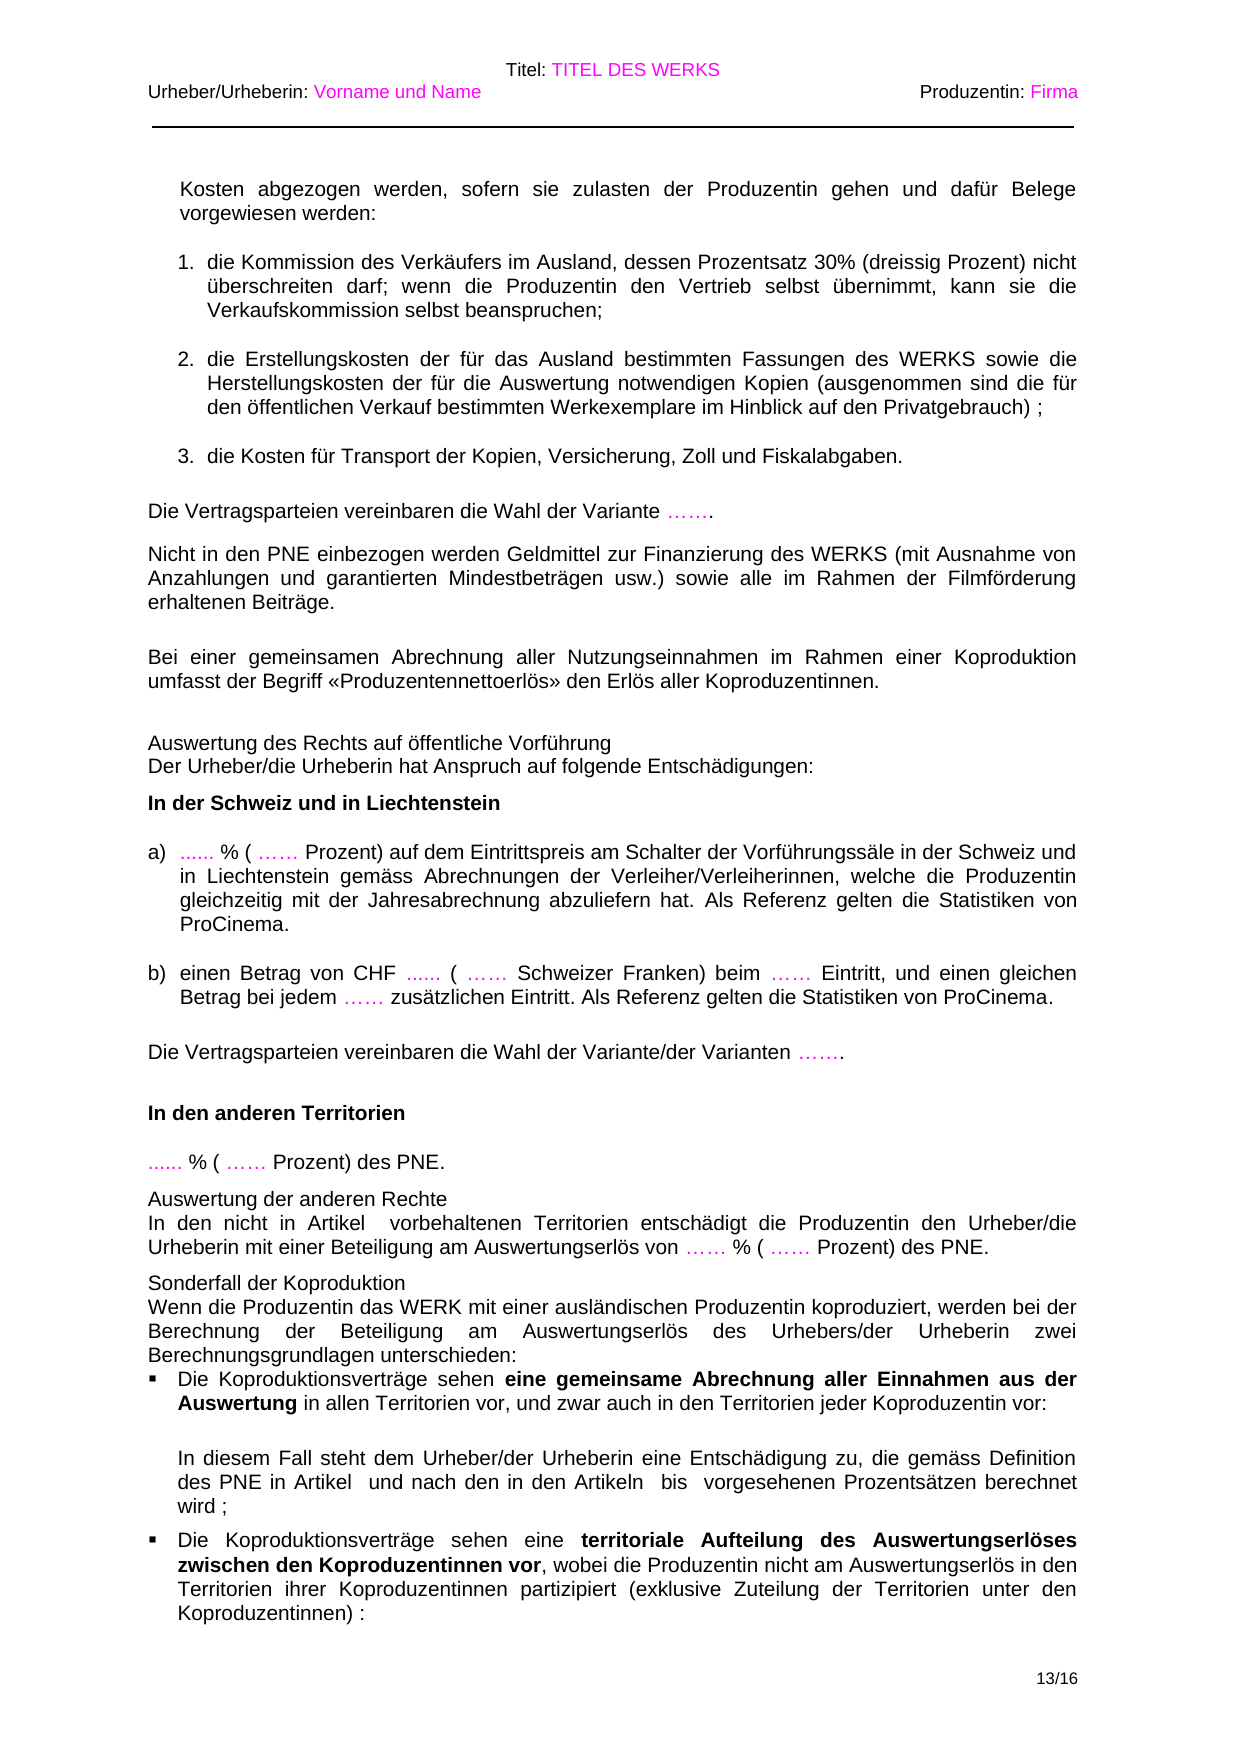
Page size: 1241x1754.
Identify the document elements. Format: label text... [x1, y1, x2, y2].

text Bei einer gemeinsamen Abrechnung aller Nutzungseinnahmen im Rahmen einer Koproduktion umfasst der Begriff «Produzentennettoerlös» den Erlös aller Koproduzentinnen. [148, 645, 1078, 693]
text Wenn die Produzentin das WERK mit einer ausländischen Produzentin koproduziert, werden bei der Berechnung der Beteiligung am Auswertungserlös des Urhebers/der Urheberin zwei Berechnungsgrundlagen unterschieden: [148, 1295, 1078, 1367]
text Die Koproduktionsverträge sehen eine gemeinsame Abrechnung aller Einnahmen aus der Auswertung in allen Territorien vor, und zwar auch in den Territorien jeder Koproduzentin vor: [148, 1367, 1078, 1415]
list Die Koproduktionsverträge sehen eine territoriale Aufteilung des Auswertungserlöses zwischen den Koproduzentinnen vor, wobei die Produzentin nicht am Auswertungserlös in den Territorien ihrer Koproduzentinnen partizipiert (exklusive Zuteilung der Territorien unter den Koproduzentinnen) : [148, 1528, 1078, 1624]
text In der Schweiz und in Liechtenstein [148, 791, 1078, 815]
text a) ...... % ( …… Prozent) auf dem Eintrittspreis am Schalter der Vorführungssäle in der Schweiz und in Liechtenstein gemäss Abrechnungen der Verleiher/Verleiherinnen, welche die Produzentin gleichzeitig mit der Jahresabrechnung abzuliefern hat. Als Referenz gelten die Statistiken von ProCinema. [148, 840, 1078, 936]
text Der Urheber/die Urheberin hat Anspruch auf folgende Entschädigungen: [148, 754, 1078, 778]
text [148, 177, 1078, 225]
list die Kommission des Verkäufers im Ausland, dessen Prozentsatz 30% (dreissig Prozent) nicht überschreiten darf; wenn die Produzentin den Vertrieb selbst übernimmt, kann sie die Verkaufskommission selbst beanspruchen; [177, 250, 1078, 322]
text Auswertung des Rechts auf öffentliche Vorführung [77, 730, 1078, 754]
text In den nicht in Artikel 5.1. vorbehaltenen Territorien entschädigt die Produzentin den Urheber/die Urheberin mit einer Beteiligung am Auswertungserlös von …… % ( …… Prozent) des PNE. [148, 1211, 1078, 1258]
list In diesem Fall steht dem Urheber/der Urheberin eine Entschädigung zu, die gemäss Definition des PNE in Artikel 7.2.1. und nach den in den Artikeln 7.2.2. bis 7.2.3. vorgesehenen Prozentsätzen berechnet wird ; [177, 1446, 1078, 1518]
text ...... % ( …… Prozent) des PNE. [148, 1150, 1078, 1174]
list die Kosten für Transport der Kopien, Versicherung, Zoll und Fiskalabgaben. [177, 444, 1078, 468]
text Auswertung der anderen Rechte [77, 1187, 1078, 1211]
text b) einen Betrag von CHF ...... ( …… Schweizer Franken) beim …… Eintritt, und einen gleichen Betrag bei jedem …… zusätzlichen Eintritt. Als Referenz gelten die Statistiken von ProCinema. [148, 961, 1078, 1008]
text Nicht in den PNE einbezogen werden Geldmittel zur Finanzierung des WERKS (mit Ausnahme von Anzahlungen und garantierten Mindestbeträgen usw.) sowie alle im Rahmen der Filmförderung erhaltenen Beiträge. [148, 542, 1078, 614]
text In den anderen Territorien [148, 1101, 1078, 1125]
list die Erstellungskosten der für das Ausland bestimmten Fassungen des WERKS sowie die Herstellungskosten der für die Auswertung notwendigen Kopien (ausgenommen sind die für den öffentlichen Verkauf bestimmten Werkexemplare im Hinblick auf den Privatgebrauch) ; [177, 347, 1078, 419]
text Die Vertragsparteien vereinbaren die Wahl der Variante/der Varianten ……. [148, 1040, 1078, 1064]
text Die Vertragsparteien vereinbaren die Wahl der Variante ……. [148, 499, 1078, 523]
text Sonderfall der Koproduktion [77, 1271, 1078, 1295]
